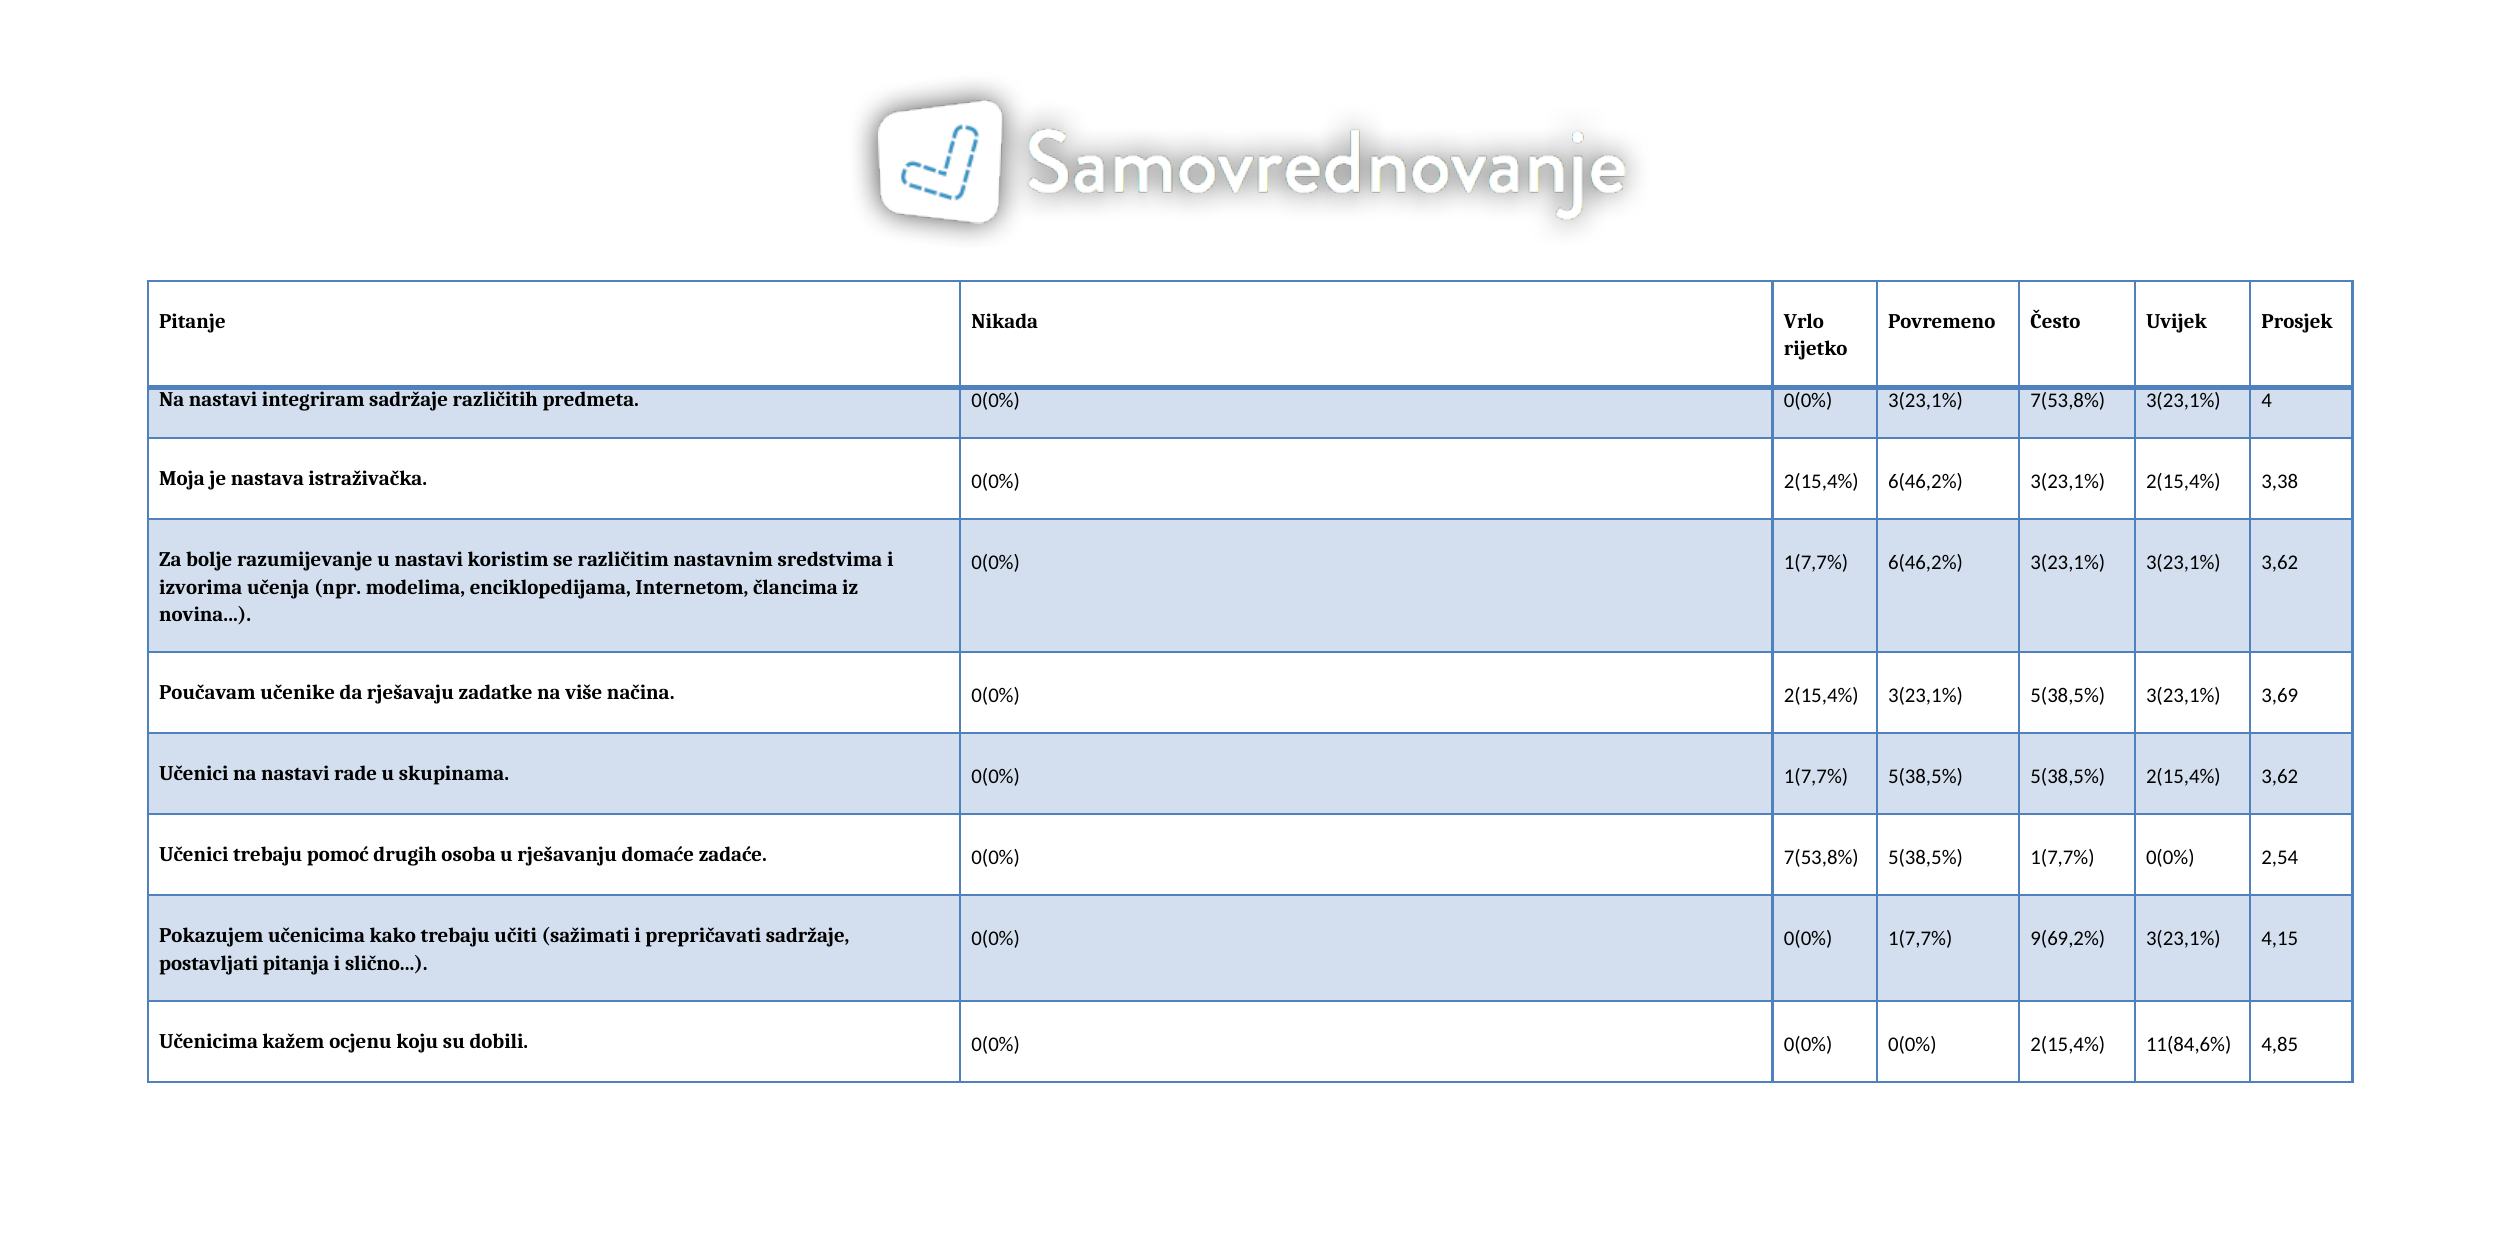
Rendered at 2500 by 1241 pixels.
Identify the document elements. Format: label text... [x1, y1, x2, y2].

table_cell 2(15,4%) [2136, 734, 2249, 813]
table_header Vrlo rijetko [1774, 282, 1876, 385]
table_cell 0(0%) [2136, 815, 2249, 894]
table_cell 2(15,4%) [2020, 1002, 2134, 1081]
table_cell 0(0%) [1774, 1002, 1876, 1081]
table_cell 4,85 [2251, 1002, 2351, 1081]
table_cell 4 [2251, 390, 2351, 437]
table_cell 5(38,5%) [2020, 734, 2134, 813]
table_cell Učenicima kažem ocjenu koju su dobili. [149, 1002, 959, 1081]
table_header Uvijek [2136, 282, 2249, 385]
table_cell 2(15,4%) [2136, 439, 2249, 518]
table_cell Učenici trebaju pomoć drugih osoba u rješavanju domaće zadaće. [149, 815, 959, 894]
table_cell 3(23,1%) [1878, 390, 2018, 437]
table_cell Pokazujem učenicima kako trebaju učiti (sažimati i prepričavati sadržaje, postavljati pitanja i slično...). [149, 896, 959, 1000]
table_cell 0(0%) [961, 653, 1771, 732]
table_cell 0(0%) [961, 896, 1771, 1000]
table_cell 2(15,4%) [1774, 439, 1876, 518]
table_cell 0(0%) [961, 439, 1771, 518]
table_header Često [2020, 282, 2134, 385]
table_cell 5(38,5%) [1878, 815, 2018, 894]
table_cell 0(0%) [961, 390, 1771, 437]
table_cell 3(23,1%) [2136, 520, 2249, 651]
table_cell 0(0%) [961, 520, 1771, 651]
table_cell 2,54 [2251, 815, 2351, 894]
table_cell Poučavam učenike da rješavaju zadatke na više načina. [149, 653, 959, 732]
table_cell 3(23,1%) [2136, 653, 2249, 732]
table_cell 7(53,8%) [2020, 390, 2134, 437]
table_cell 3,69 [2251, 653, 2351, 732]
table_header Pitanje [149, 282, 959, 385]
table_cell Na nastavi integriram sadržaje različitih predmeta. [149, 390, 959, 437]
table_cell 11(84,6%) [2136, 1002, 2249, 1081]
picture [878, 98, 1626, 224]
table_cell 2(15,4%) [1774, 653, 1876, 732]
table_cell 7(53,8%) [1774, 815, 1876, 894]
table_cell 1(7,7%) [1774, 520, 1876, 651]
table_cell 1(7,7%) [2020, 815, 2134, 894]
table_cell 0(0%) [1774, 390, 1876, 437]
table_cell 3,62 [2251, 734, 2351, 813]
table_header Nikada [961, 282, 1771, 385]
table_cell Za bolje razumijevanje u nastavi koristim se različitim nastavnim sredstvima i izvorima učenja (npr. modelima, enciklopedijama, Internetom, člancima iz novina...). [149, 520, 959, 651]
table_cell 3(23,1%) [1878, 653, 2018, 732]
table_cell 3,38 [2251, 439, 2351, 518]
table_cell 3(23,1%) [2020, 520, 2134, 651]
table_cell 5(38,5%) [1878, 734, 2018, 813]
table_cell 4,15 [2251, 896, 2351, 1000]
table_cell Učenici na nastavi rade u skupinama. [149, 734, 959, 813]
table_cell 6(46,2%) [1878, 439, 2018, 518]
table_header Povremeno [1878, 282, 2018, 385]
table_cell 1(7,7%) [1878, 896, 2018, 1000]
table_cell 1(7,7%) [1774, 734, 1876, 813]
table_cell 9(69,2%) [2020, 896, 2134, 1000]
table_cell 5(38,5%) [2020, 653, 2134, 732]
table_cell 3,62 [2251, 520, 2351, 651]
table_cell 0(0%) [1878, 1002, 2018, 1081]
table_cell Moja je nastava istraživačka. [149, 439, 959, 518]
table_cell 3(23,1%) [2136, 896, 2249, 1000]
table_cell 3(23,1%) [2020, 439, 2134, 518]
table_cell 0(0%) [961, 815, 1771, 894]
table_cell 0(0%) [961, 734, 1771, 813]
table_cell 6(46,2%) [1878, 520, 2018, 651]
table_cell 3(23,1%) [2136, 390, 2249, 437]
table_cell 0(0%) [1774, 896, 1876, 1000]
table_header Prosjek [2251, 282, 2351, 385]
table_cell 0(0%) [961, 1002, 1771, 1081]
